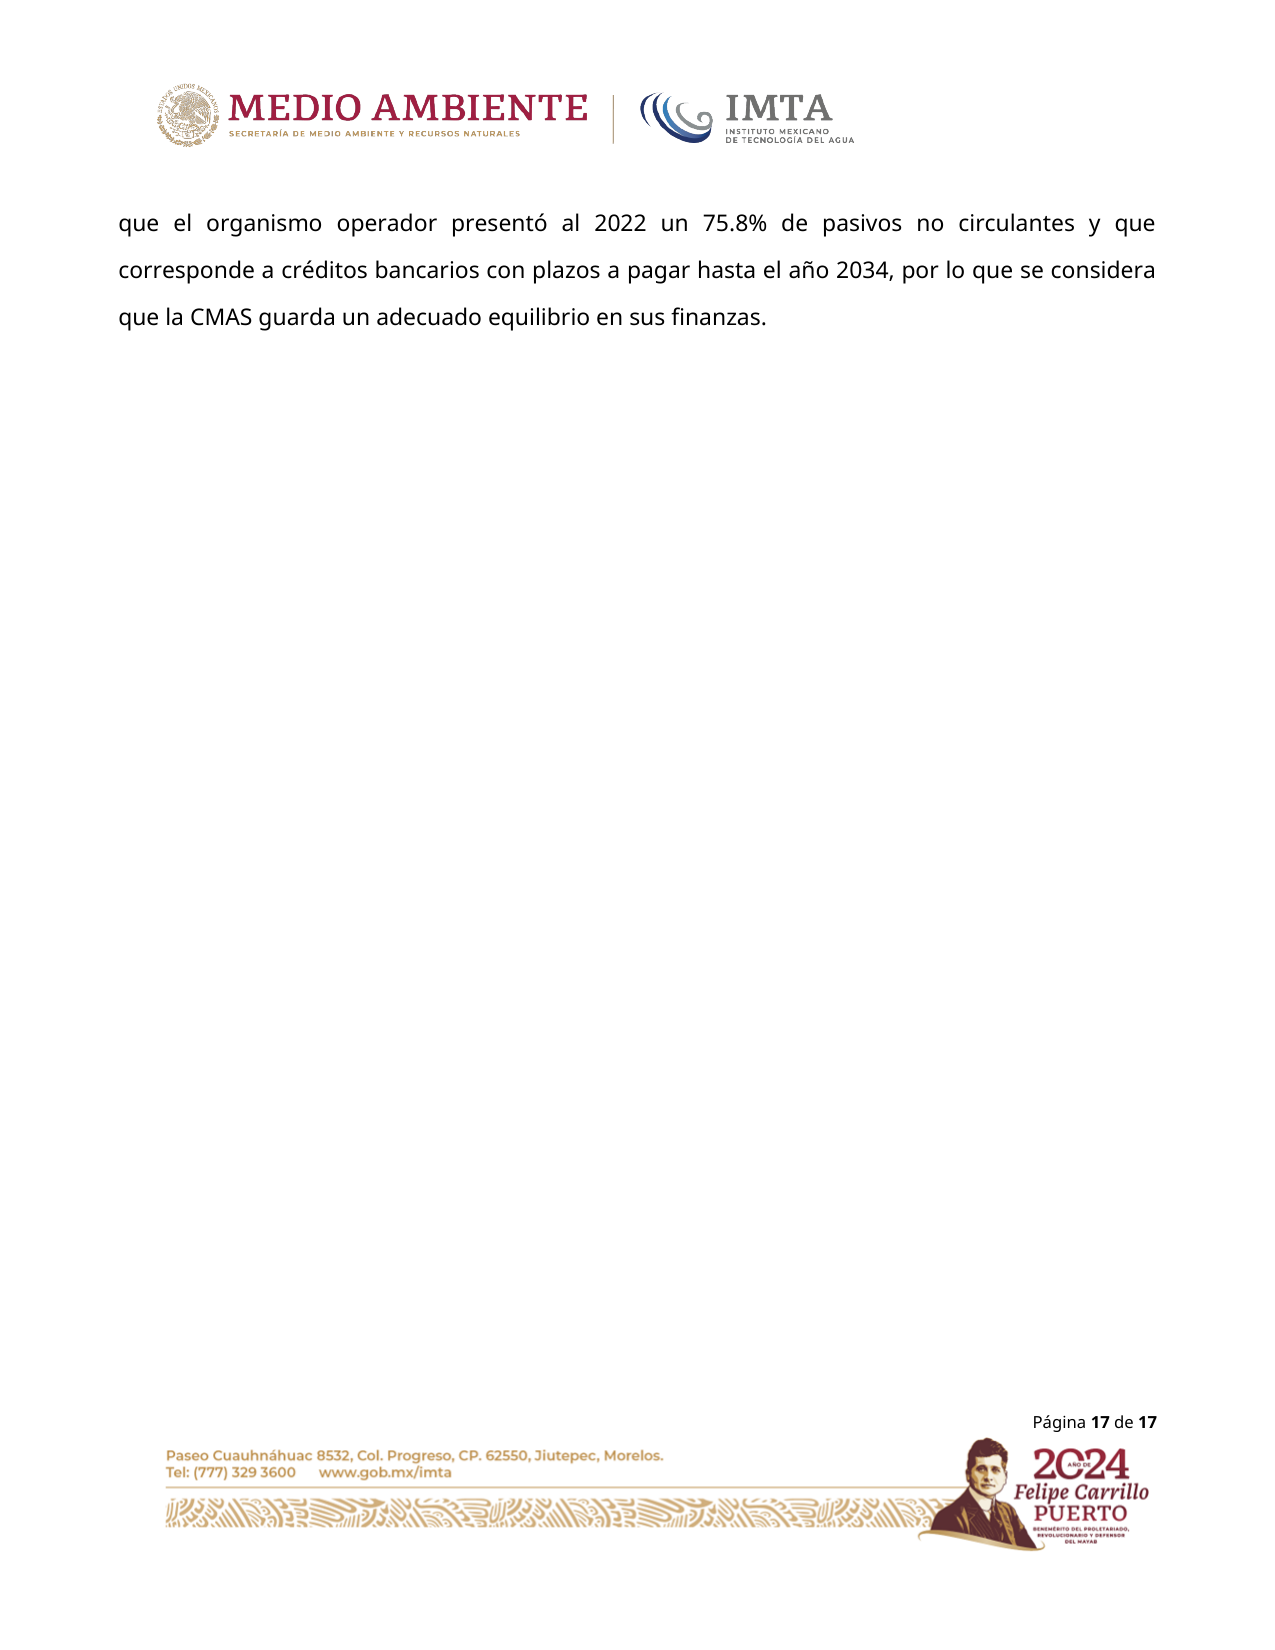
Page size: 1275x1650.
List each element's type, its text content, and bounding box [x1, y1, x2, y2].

picture [161, 1433, 1157, 1558]
picture [118, 73, 1158, 201]
